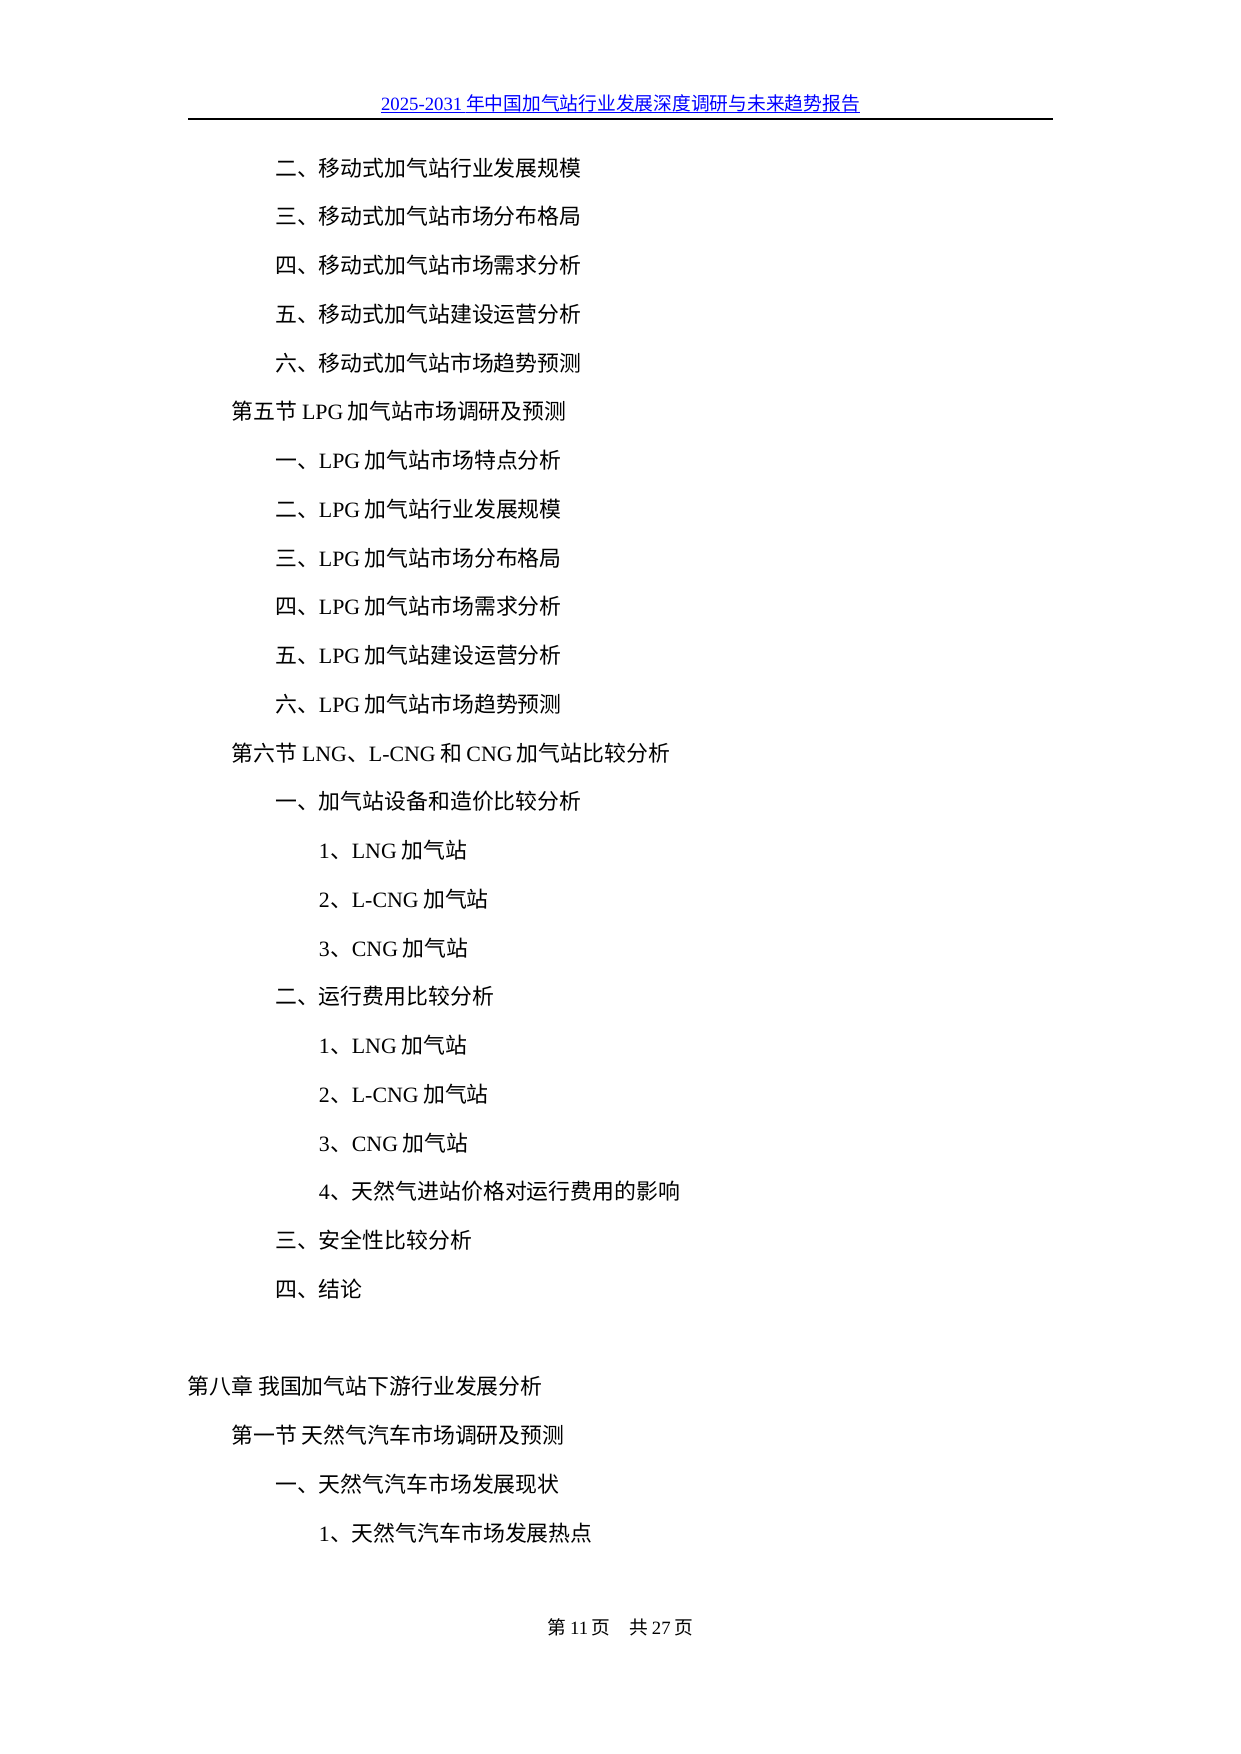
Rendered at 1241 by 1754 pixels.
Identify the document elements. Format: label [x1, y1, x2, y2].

text [187, 150, 1053, 1548]
